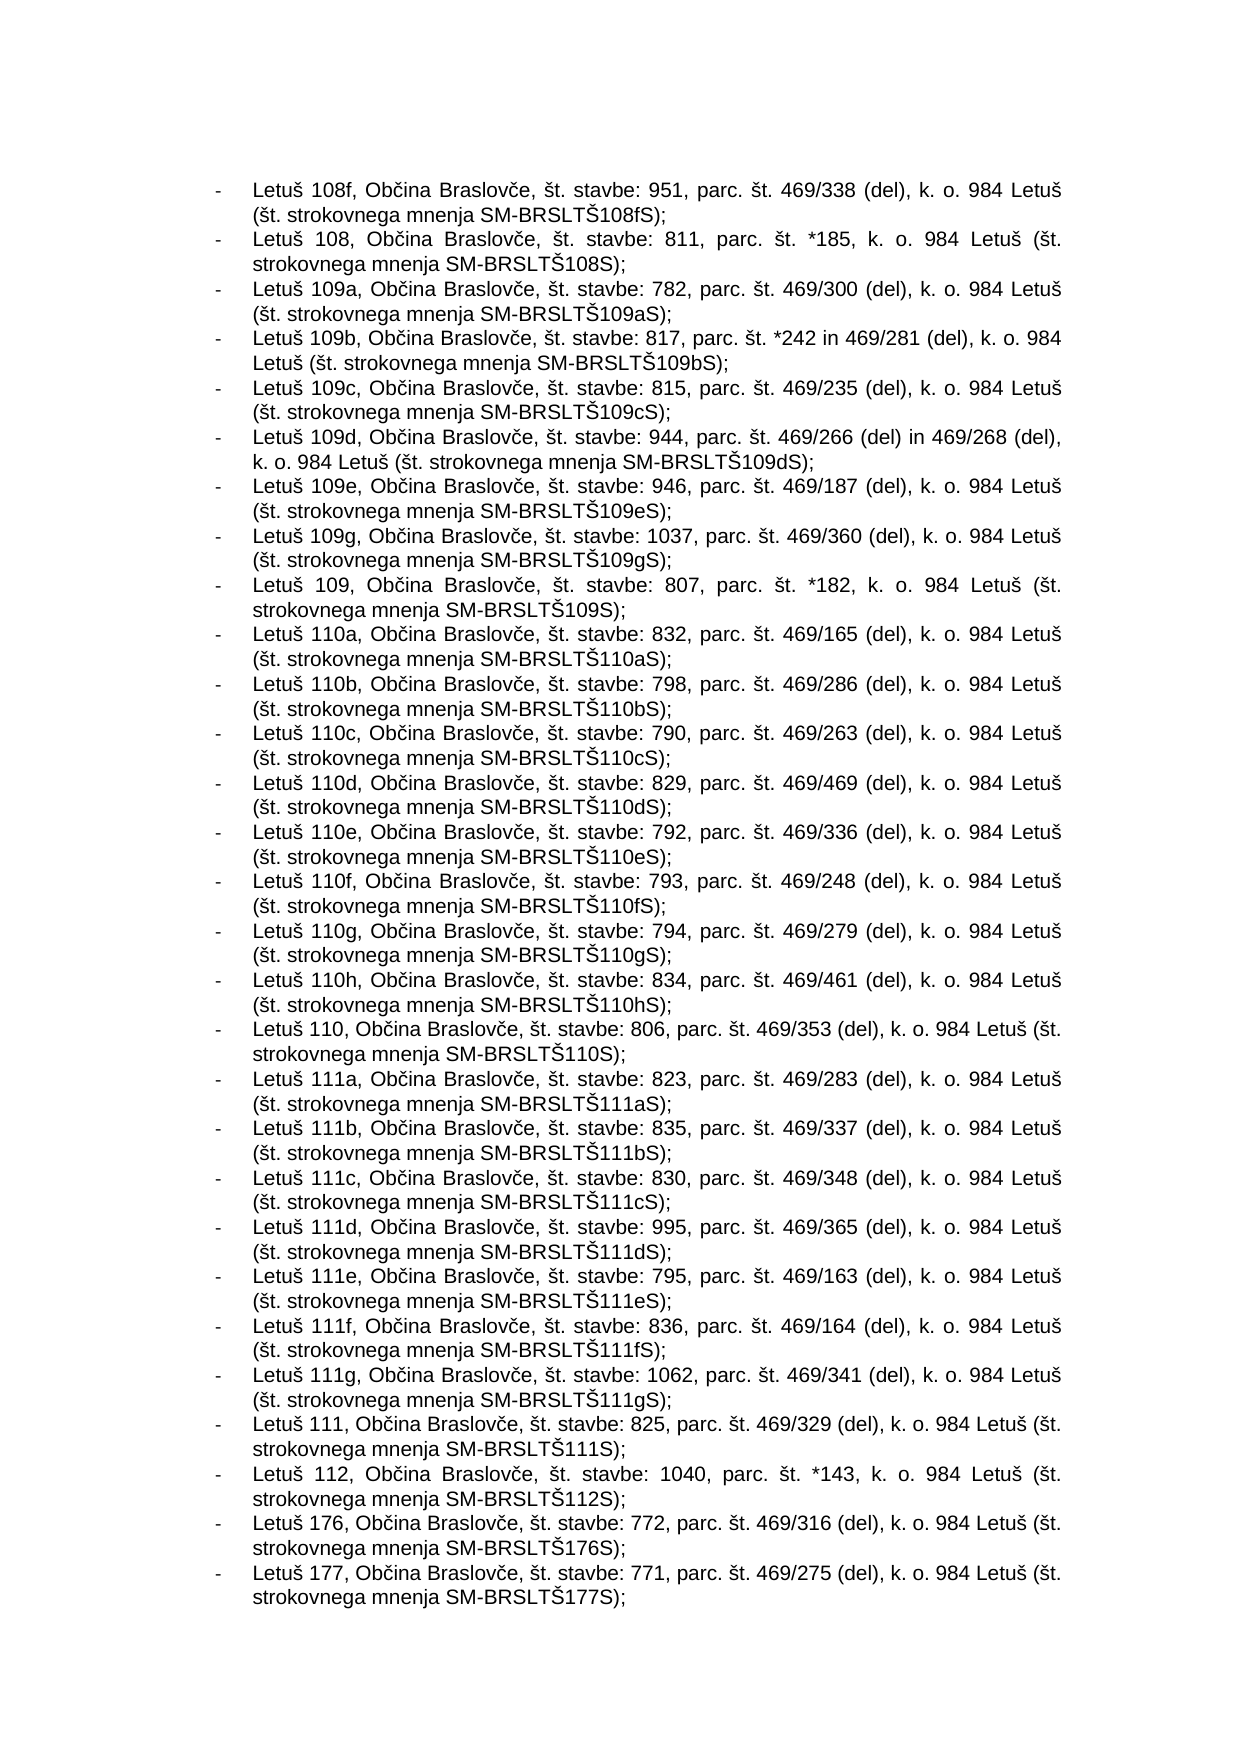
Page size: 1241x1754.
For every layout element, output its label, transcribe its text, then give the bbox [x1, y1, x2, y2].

list Letuš 110h, Občina Braslovče, št. stavbe: 834, parc. št. 469/461 (del), k. o. 984 Letuš (št. strokovnega mnenja SM-BRSLTŠ110hS); [215, 967, 1063, 1017]
list Letuš 109d, Občina Braslovče, št. stavbe: 944, parc. št. 469/266 (del) in 469/268 (del), k. o. 984 Letuš (št. strokovnega mnenja SM-BRSLTŠ109dS); [215, 424, 1063, 473]
list Letuš 108f, Občina Braslovče, št. stavbe: 951, parc. št. 469/338 (del), k. o. 984 Letuš (št. strokovnega mnenja SM-BRSLTŠ108fS); [215, 177, 1063, 227]
list Letuš 110, Občina Braslovče, št. stavbe: 806, parc. št. 469/353 (del), k. o. 984 Letuš (št. strokovnega mnenja SM-BRSLTŠ110S); [215, 1017, 1063, 1066]
list Letuš 110b, Občina Braslovče, št. stavbe: 798, parc. št. 469/286 (del), k. o. 984 Letuš (št. strokovnega mnenja SM-BRSLTŠ110bS); [215, 671, 1063, 720]
list Letuš 111a, Občina Braslovče, št. stavbe: 823, parc. št. 469/283 (del), k. o. 984 Letuš (št. strokovnega mnenja SM-BRSLTŠ111aS); [215, 1066, 1063, 1115]
list Letuš 109, Občina Braslovče, št. stavbe: 807, parc. št. *182, k. o. 984 Letuš (št. strokovnega mnenja SM-BRSLTŠ109S); [215, 572, 1063, 622]
list Letuš 111e, Občina Braslovče, št. stavbe: 795, parc. št. 469/163 (del), k. o. 984 Letuš (št. strokovnega mnenja SM-BRSLTŠ111eS); [215, 1263, 1063, 1313]
list Letuš 111d, Občina Braslovče, št. stavbe: 995, parc. št. 469/365 (del), k. o. 984 Letuš (št. strokovnega mnenja SM-BRSLTŠ111dS); [215, 1214, 1063, 1263]
list Letuš 111, Občina Braslovče, št. stavbe: 825, parc. št. 469/329 (del), k. o. 984 Letuš (št. strokovnega mnenja SM-BRSLTŠ111S); [215, 1412, 1063, 1461]
list Letuš 177, Občina Braslovče, št. stavbe: 771, parc. št. 469/275 (del), k. o. 984 Letuš (št. strokovnega mnenja SM-BRSLTŠ177S); [215, 1560, 1063, 1609]
list Letuš 109g, Občina Braslovče, št. stavbe: 1037, parc. št. 469/360 (del), k. o. 984 Letuš (št. strokovnega mnenja SM-BRSLTŠ109gS); [215, 523, 1063, 572]
list Letuš 110c, Občina Braslovče, št. stavbe: 790, parc. št. 469/263 (del), k. o. 984 Letuš (št. strokovnega mnenja SM-BRSLTŠ110cS); [215, 720, 1063, 770]
list Letuš 110a, Občina Braslovče, št. stavbe: 832, parc. št. 469/165 (del), k. o. 984 Letuš (št. strokovnega mnenja SM-BRSLTŠ110aS); [215, 622, 1063, 671]
list Letuš 109c, Občina Braslovče, št. stavbe: 815, parc. št. 469/235 (del), k. o. 984 Letuš (št. strokovnega mnenja SM-BRSLTŠ109cS); [215, 375, 1063, 424]
list Letuš 111f, Občina Braslovče, št. stavbe: 836, parc. št. 469/164 (del), k. o. 984 Letuš (št. strokovnega mnenja SM-BRSLTŠ111fS); [215, 1313, 1063, 1362]
list Letuš 111c, Občina Braslovče, št. stavbe: 830, parc. št. 469/348 (del), k. o. 984 Letuš (št. strokovnega mnenja SM-BRSLTŠ111cS); [215, 1165, 1063, 1214]
list Letuš 109e, Občina Braslovče, št. stavbe: 946, parc. št. 469/187 (del), k. o. 984 Letuš (št. strokovnega mnenja SM-BRSLTŠ109eS); [215, 473, 1063, 523]
list Letuš 112, Občina Braslovče, št. stavbe: 1040, parc. št. *143, k. o. 984 Letuš (št. strokovnega mnenja SM-BRSLTŠ112S); [215, 1461, 1063, 1510]
list Letuš 111g, Občina Braslovče, št. stavbe: 1062, parc. št. 469/341 (del), k. o. 984 Letuš (št. strokovnega mnenja SM-BRSLTŠ111gS); [215, 1362, 1063, 1412]
list Letuš 110g, Občina Braslovče, št. stavbe: 794, parc. št. 469/279 (del), k. o. 984 Letuš (št. strokovnega mnenja SM-BRSLTŠ110gS); [215, 918, 1063, 967]
list Letuš 176, Občina Braslovče, št. stavbe: 772, parc. št. 469/316 (del), k. o. 984 Letuš (št. strokovnega mnenja SM-BRSLTŠ176S); [215, 1510, 1063, 1560]
list Letuš 110e, Občina Braslovče, št. stavbe: 792, parc. št. 469/336 (del), k. o. 984 Letuš (št. strokovnega mnenja SM-BRSLTŠ110eS); [215, 819, 1063, 868]
list Letuš 110f, Občina Braslovče, št. stavbe: 793, parc. št. 469/248 (del), k. o. 984 Letuš (št. strokovnega mnenja SM-BRSLTŠ110fS); [215, 868, 1063, 918]
list Letuš 110d, Občina Braslovče, št. stavbe: 829, parc. št. 469/469 (del), k. o. 984 Letuš (št. strokovnega mnenja SM-BRSLTŠ110dS); [215, 770, 1063, 819]
list Letuš 108, Občina Braslovče, št. stavbe: 811, parc. št. *185, k. o. 984 Letuš (št. strokovnega mnenja SM-BRSLTŠ108S); [215, 227, 1063, 276]
list Letuš 111b, Občina Braslovče, št. stavbe: 835, parc. št. 469/337 (del), k. o. 984 Letuš (št. strokovnega mnenja SM-BRSLTŠ111bS); [215, 1115, 1063, 1165]
list Letuš 109a, Občina Braslovče, št. stavbe: 782, parc. št. 469/300 (del), k. o. 984 Letuš (št. strokovnega mnenja SM-BRSLTŠ109aS); [215, 276, 1063, 325]
list Letuš 109b, Občina Braslovče, št. stavbe: 817, parc. št. *242 in 469/281 (del), k. o. 984 Letuš (št. strokovnega mnenja SM-BRSLTŠ109bS); [215, 325, 1063, 375]
